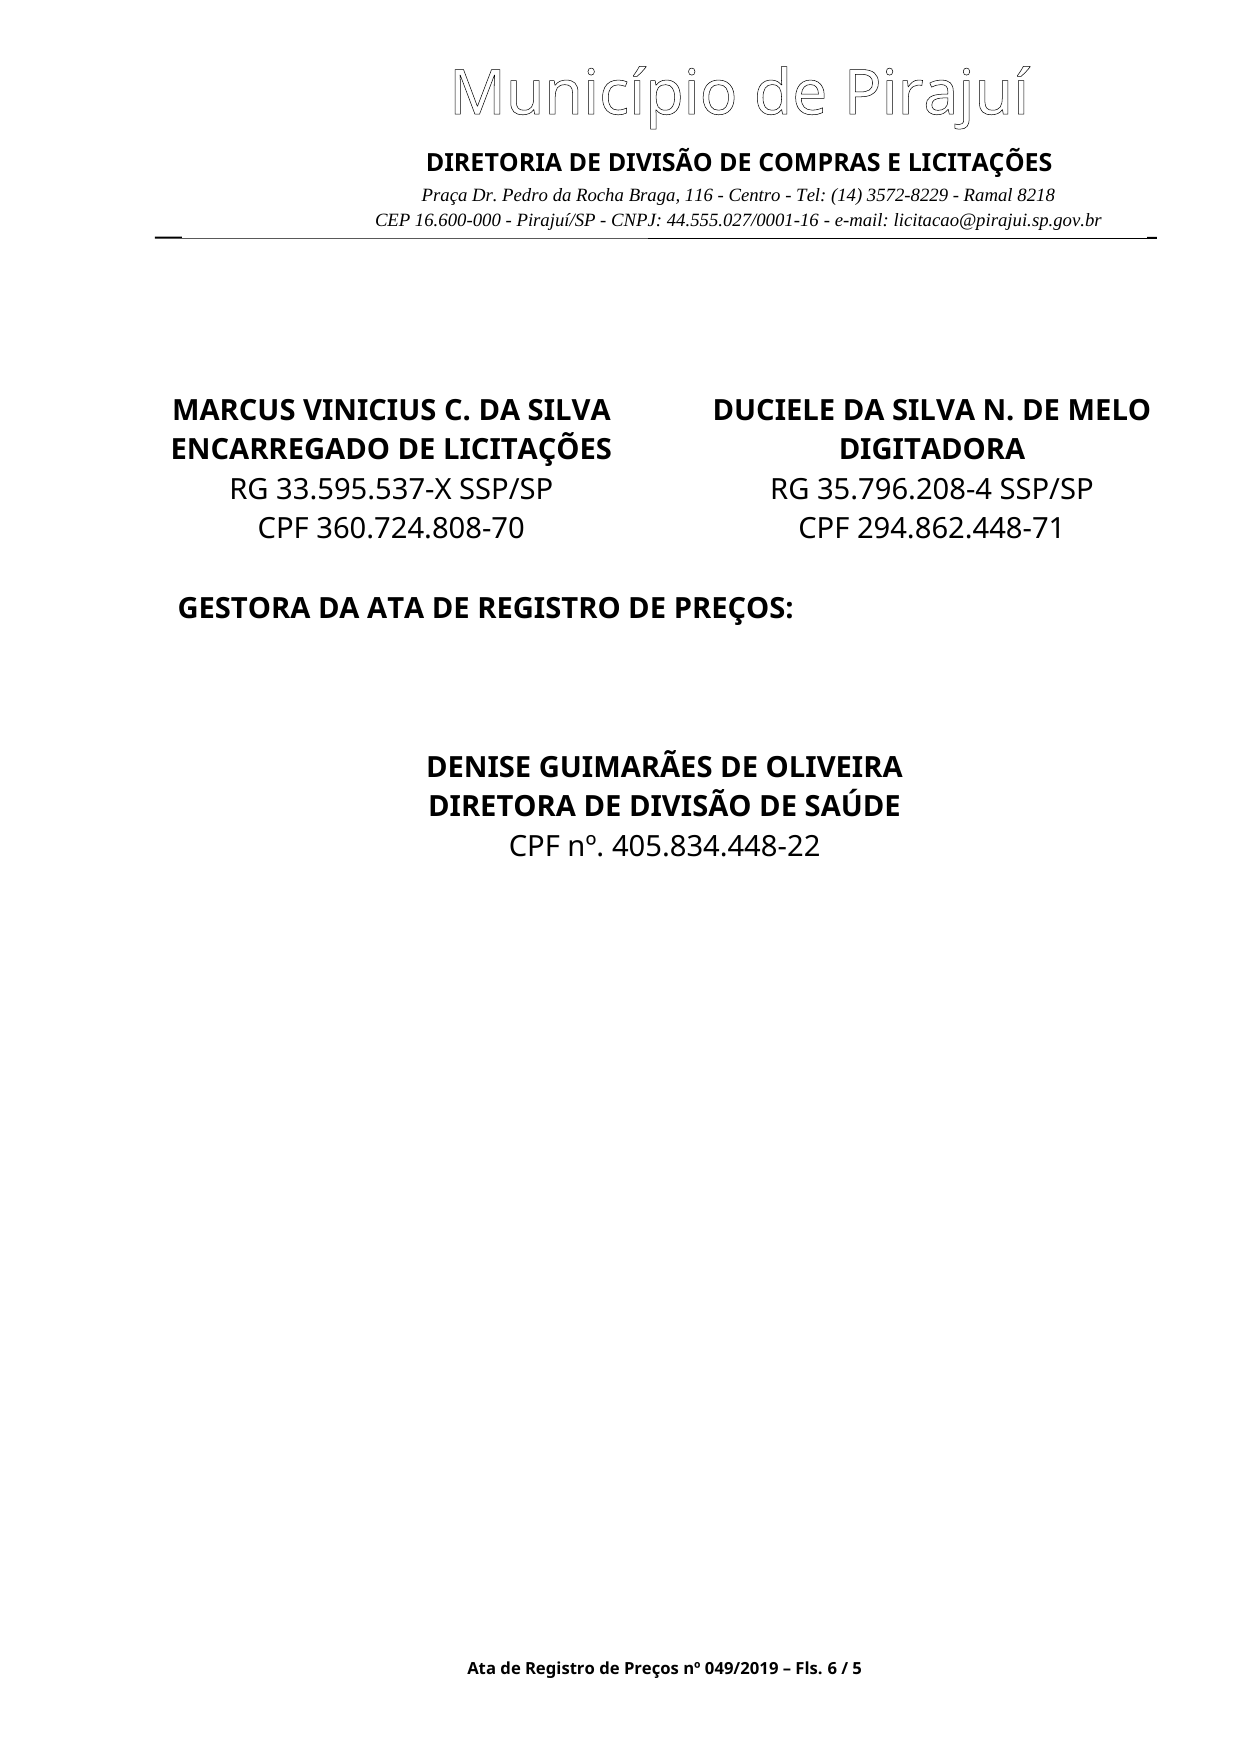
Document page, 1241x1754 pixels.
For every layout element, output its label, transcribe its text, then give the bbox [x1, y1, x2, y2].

table_header DENISE GUIMARÃES DE OLIVEIRA DIRETORA DE DIVISÃO DE SAÚDE CPF nº. 405.834.448-22 [148, 746, 1181, 865]
text GESTORA DA ATA DE REGISTRO DE PREÇOS: [177, 587, 1152, 627]
table_header DUCIELE DA SILVA N. DE MELO DIGITADORA RG 35.796.208-4 SSP/SP CPF 294.862.448-71 [659, 389, 1205, 587]
table_header MARCUS VINICIUS C. DA SILVA ENCARREGADO DE LICITAÇÕES RG 33.595.537-X SSP/SP CPF 360.724.808-70 [124, 389, 659, 587]
